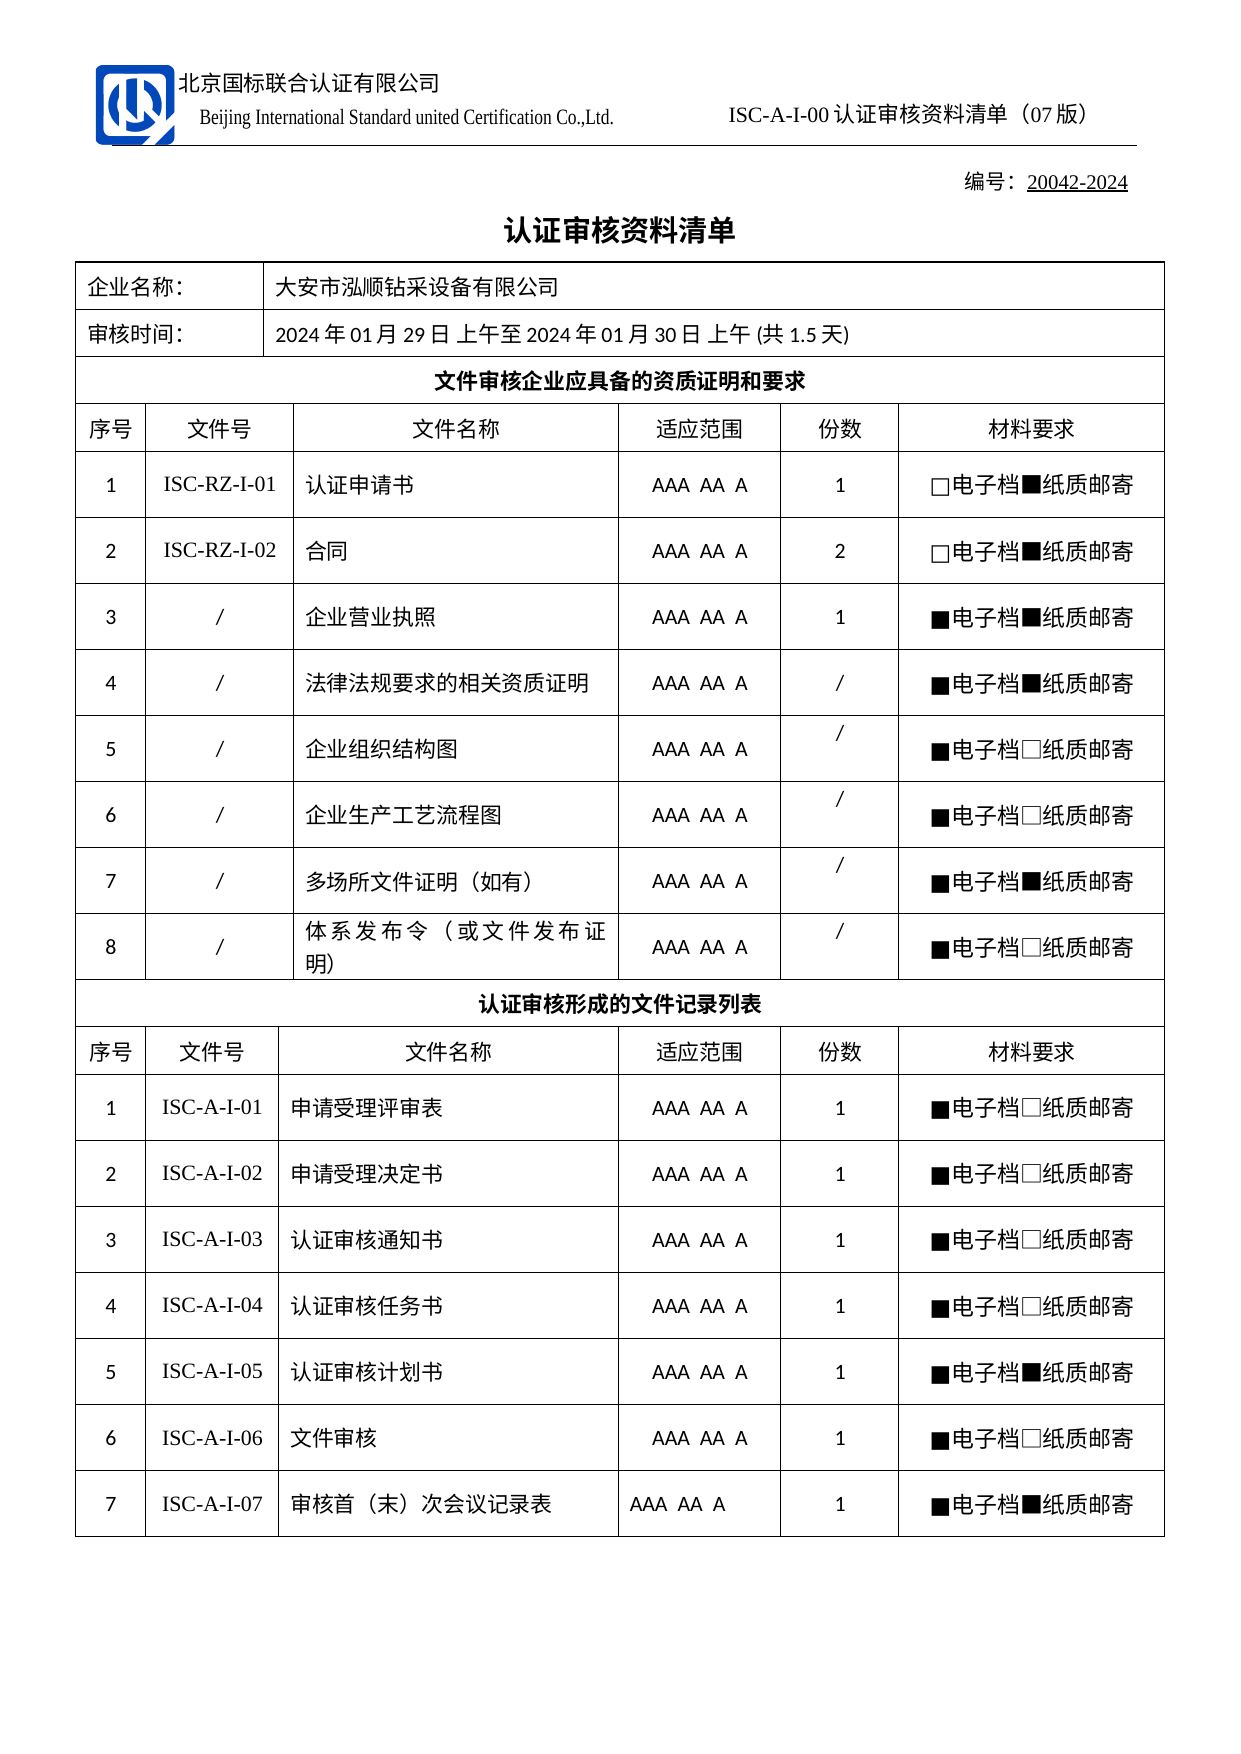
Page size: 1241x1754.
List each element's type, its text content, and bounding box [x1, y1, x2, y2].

table_cell AAA AA A [619, 1141, 780, 1206]
table_cell 份数 [781, 404, 898, 451]
table_cell ■电子档■纸质邮寄 [899, 848, 1164, 913]
table_cell 适应范围 [619, 404, 780, 451]
table_cell AAA AA A [619, 518, 780, 583]
table_cell / [146, 782, 293, 847]
table_cell 1 [76, 452, 145, 517]
table_cell ■电子档□纸质邮寄 [899, 1075, 1164, 1139]
table_cell 审核首（末）次会议记录表 [279, 1471, 618, 1536]
table_cell / [781, 914, 898, 979]
table_cell / [781, 782, 898, 847]
table_cell ISC-A-I-07 [146, 1471, 278, 1536]
table_cell ■电子档■纸质邮寄 [899, 584, 1164, 649]
table_cell 2 [76, 518, 145, 583]
table_cell 2 [76, 1141, 145, 1206]
table_cell 文件号 [146, 404, 293, 451]
table_cell 8 [76, 914, 145, 979]
table_cell 5 [76, 716, 145, 781]
table_cell 3 [76, 584, 145, 649]
table_cell 企业营业执照 [294, 584, 618, 649]
table_cell 合同 [294, 518, 618, 583]
table_cell 序号 [76, 1027, 145, 1073]
table_cell 序号 [76, 404, 145, 451]
table_cell 4 [76, 1273, 145, 1338]
table_cell ISC-A-I-02 [146, 1141, 278, 1206]
table_cell AAA AA A [619, 650, 780, 715]
table_cell ■电子档□纸质邮寄 [899, 914, 1164, 979]
table_cell ISC-RZ-I-02 [146, 518, 293, 583]
table_cell 1 [781, 452, 898, 517]
table_cell AAA AA A [619, 1075, 780, 1139]
table_cell 法律法规要求的相关资质证明 [294, 650, 618, 715]
picture [95, 65, 175, 145]
table_cell 1 [781, 1273, 898, 1338]
table_cell / [146, 848, 293, 913]
table_cell 文件号 [146, 1027, 278, 1073]
table_cell AAA AA A [619, 848, 780, 913]
table_cell 申请受理决定书 [279, 1141, 618, 1206]
table_cell 1 [781, 1141, 898, 1206]
table_cell □电子档■纸质邮寄 [899, 452, 1164, 517]
table_cell 文件审核 [279, 1405, 618, 1470]
table_cell ISC-A-I-06 [146, 1405, 278, 1470]
table_cell ■电子档□纸质邮寄 [899, 716, 1164, 781]
table_cell ISC-A-I-01 [146, 1075, 278, 1139]
table_cell / [146, 650, 293, 715]
table_cell 7 [76, 1471, 145, 1536]
table_cell ■电子档□纸质邮寄 [899, 1207, 1164, 1272]
table_header 企业名称： [76, 263, 263, 309]
table_cell ■电子档□纸质邮寄 [899, 782, 1164, 847]
table_cell / [146, 716, 293, 781]
table_cell ISC-RZ-I-01 [146, 452, 293, 517]
text 认证审核资料清单 [112, 196, 1128, 261]
table_cell 1 [76, 1075, 145, 1139]
table_cell 材料要求 [899, 404, 1164, 451]
table_cell ■电子档■纸质邮寄 [899, 650, 1164, 715]
table_cell 认证审核通知书 [279, 1207, 618, 1272]
table_cell 适应范围 [619, 1027, 780, 1073]
table_cell 3 [76, 1207, 145, 1272]
table_cell ISC-A-I-05 [146, 1339, 278, 1404]
table_cell AAA AA A [619, 1339, 780, 1404]
table_cell 认证审核计划书 [279, 1339, 618, 1404]
table_cell ■电子档■纸质邮寄 [899, 1471, 1164, 1536]
table_cell 1 [781, 1339, 898, 1404]
table_cell AAA AA A [619, 914, 780, 979]
table_cell 申请受理评审表 [279, 1075, 618, 1139]
table_cell 材料要求 [899, 1027, 1164, 1073]
table_cell 1 [781, 1471, 898, 1536]
table_cell 文件名称 [294, 404, 618, 451]
table_cell / [781, 650, 898, 715]
table_cell 4 [76, 650, 145, 715]
table_cell 认证审核任务书 [279, 1273, 618, 1338]
table_cell 份数 [781, 1027, 898, 1073]
table_cell 多场所文件证明（如有） [294, 848, 618, 913]
table_cell 1 [781, 1207, 898, 1272]
table_cell 2024年01月29日 上午至2024年01月30日 上午 (共1.5天) [264, 310, 1164, 356]
table_cell 5 [76, 1339, 145, 1404]
table_cell 6 [76, 782, 145, 847]
table_cell 认证申请书 [294, 452, 618, 517]
table_cell AAA AA A [619, 782, 780, 847]
table_cell / [146, 584, 293, 649]
table_cell 审核时间： [76, 310, 263, 356]
table_cell AAA AA A [619, 716, 780, 781]
table_cell 1 [781, 1075, 898, 1139]
table_cell 企业生产工艺流程图 [294, 782, 618, 847]
table_cell 7 [76, 848, 145, 913]
table_cell AAA AA A [619, 1207, 780, 1272]
table_cell 体系发布令（或文件发布证明） [294, 914, 618, 979]
table_cell 2 [781, 518, 898, 583]
table_cell / [781, 716, 898, 781]
table_cell 企业组织结构图 [294, 716, 618, 781]
table_cell 认证审核形成的文件记录列表 [76, 980, 1164, 1026]
text 编号：20042-2024 [112, 164, 1128, 196]
table_cell ■电子档□纸质邮寄 [899, 1273, 1164, 1338]
table_cell ■电子档□纸质邮寄 [899, 1141, 1164, 1206]
table_cell 1 [781, 584, 898, 649]
table_cell ISC-A-I-04 [146, 1273, 278, 1338]
table_cell AAA AA A [619, 452, 780, 517]
table_cell 6 [76, 1405, 145, 1470]
table_cell □电子档■纸质邮寄 [899, 518, 1164, 583]
table_cell AAA AA A [619, 1273, 780, 1338]
table_cell AAA AA A [619, 1471, 780, 1536]
table_cell ■电子档■纸质邮寄 [899, 1339, 1164, 1404]
table_cell AAA AA A [619, 1405, 780, 1470]
table_cell 1 [781, 1405, 898, 1470]
table_cell / [781, 848, 898, 913]
table_cell ■电子档□纸质邮寄 [899, 1405, 1164, 1470]
table_cell 文件名称 [279, 1027, 618, 1073]
table_cell AAA AA A [619, 584, 780, 649]
table_cell / [146, 914, 293, 979]
table_header 大安市泓顺钻采设备有限公司 [264, 263, 1164, 309]
table_cell ISC-A-I-03 [146, 1207, 278, 1272]
table_cell 文件审核企业应具备的资质证明和要求 [76, 357, 1164, 403]
